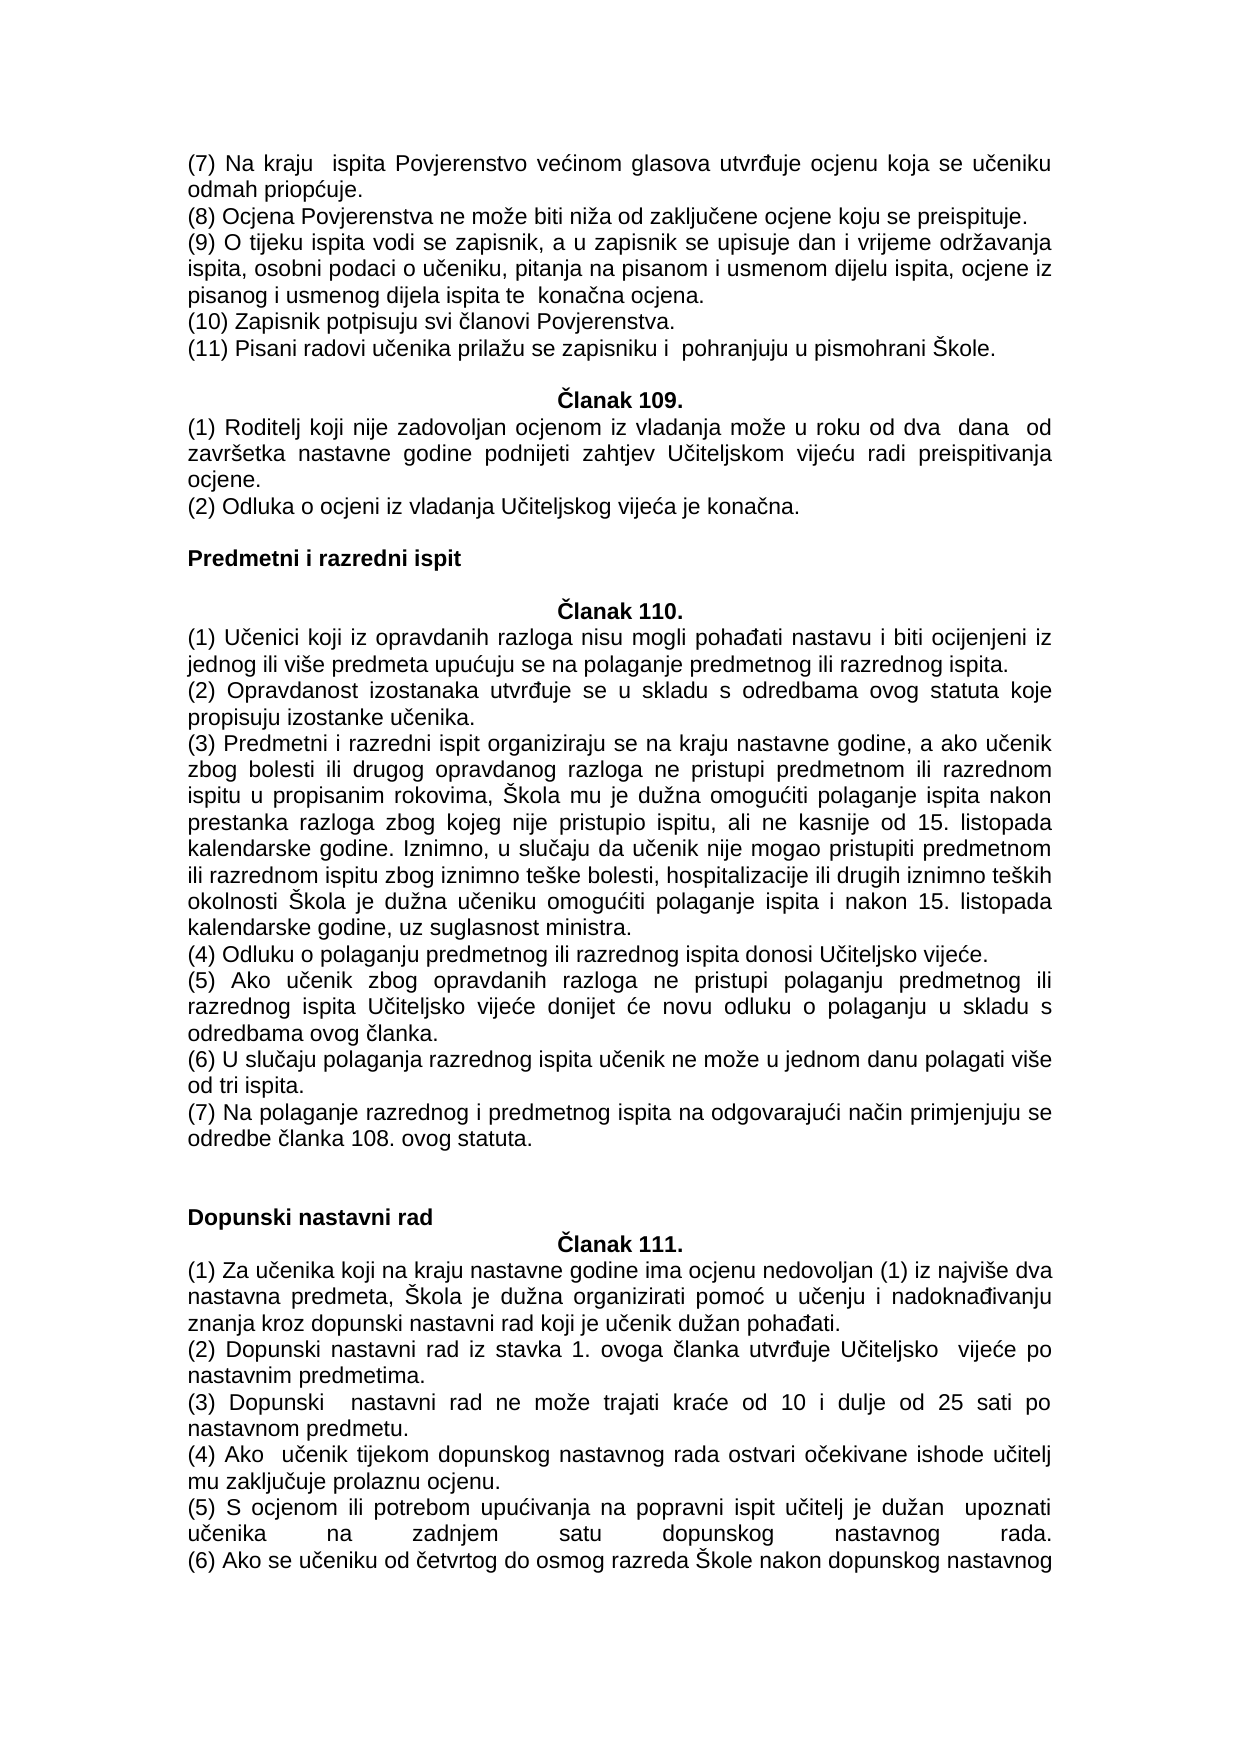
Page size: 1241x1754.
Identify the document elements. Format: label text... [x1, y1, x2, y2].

text Dopunski nastavni rad [187, 1204, 1053, 1231]
text (8) Ocjena Povjerenstva ne može biti niža od zaključene ocjene koju se preispituje. [187, 203, 1053, 229]
text (3) Predmetni i razredni ispit organiziraju se na kraju nastavne godine, a ako učenik zbog bolesti ili drugog opravdanog razloga ne pristupi predmetnom ili razrednom ispitu u propisanim rokovima, Škola mu je dužna omogućiti polaganje ispita nakon prestanka razloga zbog kojeg nije pristupio ispitu, ali ne kasnije od 15. listopada kalendarske godine. Iznimno, u slučaju da učenik nije mogao pristupiti predmetnom ili razrednom ispitu zbog iznimno teške bolesti, hospitalizacije ili drugih iznimno teških okolnosti Škola je dužna učeniku omogućiti polaganje ispita i nakon 15. listopada kalendarske godine, uz suglasnost ministra. [187, 730, 1053, 941]
text (7) Na kraju ispita Povjerenstvo većinom glasova utvrđuje ocjenu koja se učeniku odmah priopćuje. [187, 150, 1053, 203]
text Predmetni i razredni ispit [187, 545, 1053, 572]
text (5) Ako učenik zbog opravdanih razloga ne pristupi polaganju predmetnog ili razrednog ispita Učiteljsko vijeće donijet će novu odluku o polaganju u skladu s odredbama ovog članka. [187, 967, 1053, 1046]
text (10) Zapisnik potpisuju svi članovi Povjerenstva. [187, 308, 1053, 334]
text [187, 1494, 1053, 1573]
text (11) Pisani radovi učenika prilažu se zapisniku i pohranjuju u pismohrani Škole. [187, 334, 1053, 361]
text (3) Dopunski nastavni rad ne može trajati kraće od 10 i dulje od 25 sati po nastavnom predmetu. [187, 1389, 1053, 1441]
text (2) Dopunski nastavni rad iz stavka 1. ovoga članka utvrđuje Učiteljsko vijeće po nastavnim predmetima. [187, 1336, 1053, 1389]
text (2) Opravdanost izostanaka utvrđuje se u skladu s odredbama ovog statuta koje propisuju izostanke učenika. [187, 677, 1053, 730]
text (7) Na polaganje razrednog i predmetnog ispita na odgovarajući način primjenjuju se odredbe članka 108. ovog statuta. [187, 1099, 1053, 1151]
text Članak 109. [187, 387, 1053, 413]
text (4) Odluku o polaganju predmetnog ili razrednog ispita donosi Učiteljsko vijeće. [187, 941, 1053, 967]
text (4) Ako učenik tijekom dopunskog nastavnog rada ostvari očekivane ishode učitelj mu zaključuje prolaznu ocjenu. [187, 1441, 1053, 1494]
text (1) Učenici koji iz opravdanih razloga nisu mogli pohađati nastavu i biti ocijenjeni iz jednog ili više predmeta upućuju se na polaganje predmetnog ili razrednog ispita. [187, 624, 1053, 677]
text (1) Roditelj koji nije zadovoljan ocjenom iz vladanja može u roku od dva dana od završetka nastavne godine podnijeti zahtjev Učiteljskom vijeću radi preispitivanja ocjene. [187, 413, 1053, 493]
text Članak 110. [187, 598, 1053, 624]
text (6) U slučaju polaganja razrednog ispita učenik ne može u jednom danu polagati više od tri ispita. [187, 1046, 1053, 1099]
text (1) Za učenika koji na kraju nastavne godine ima ocjenu nedovoljan (1) iz najviše dva nastavna predmeta, Škola je dužna organizirati pomoć u učenju i nadoknađivanju znanja kroz dopunski nastavni rad koji je učenik dužan pohađati. [187, 1257, 1053, 1336]
text (9) O tijeku ispita vodi se zapisnik, a u zapisnik se upisuje dan i vrijeme održavanja ispita, osobni podaci o učeniku, pitanja na pisanom i usmenom dijelu ispita, ocjene iz pisanog i usmenog dijela ispita te konačna ocjena. [187, 229, 1053, 308]
text (2) Odluka o ocjeni iz vladanja Učiteljskog vijeća je konačna. [187, 493, 1053, 519]
text Članak 111. [187, 1231, 1053, 1257]
